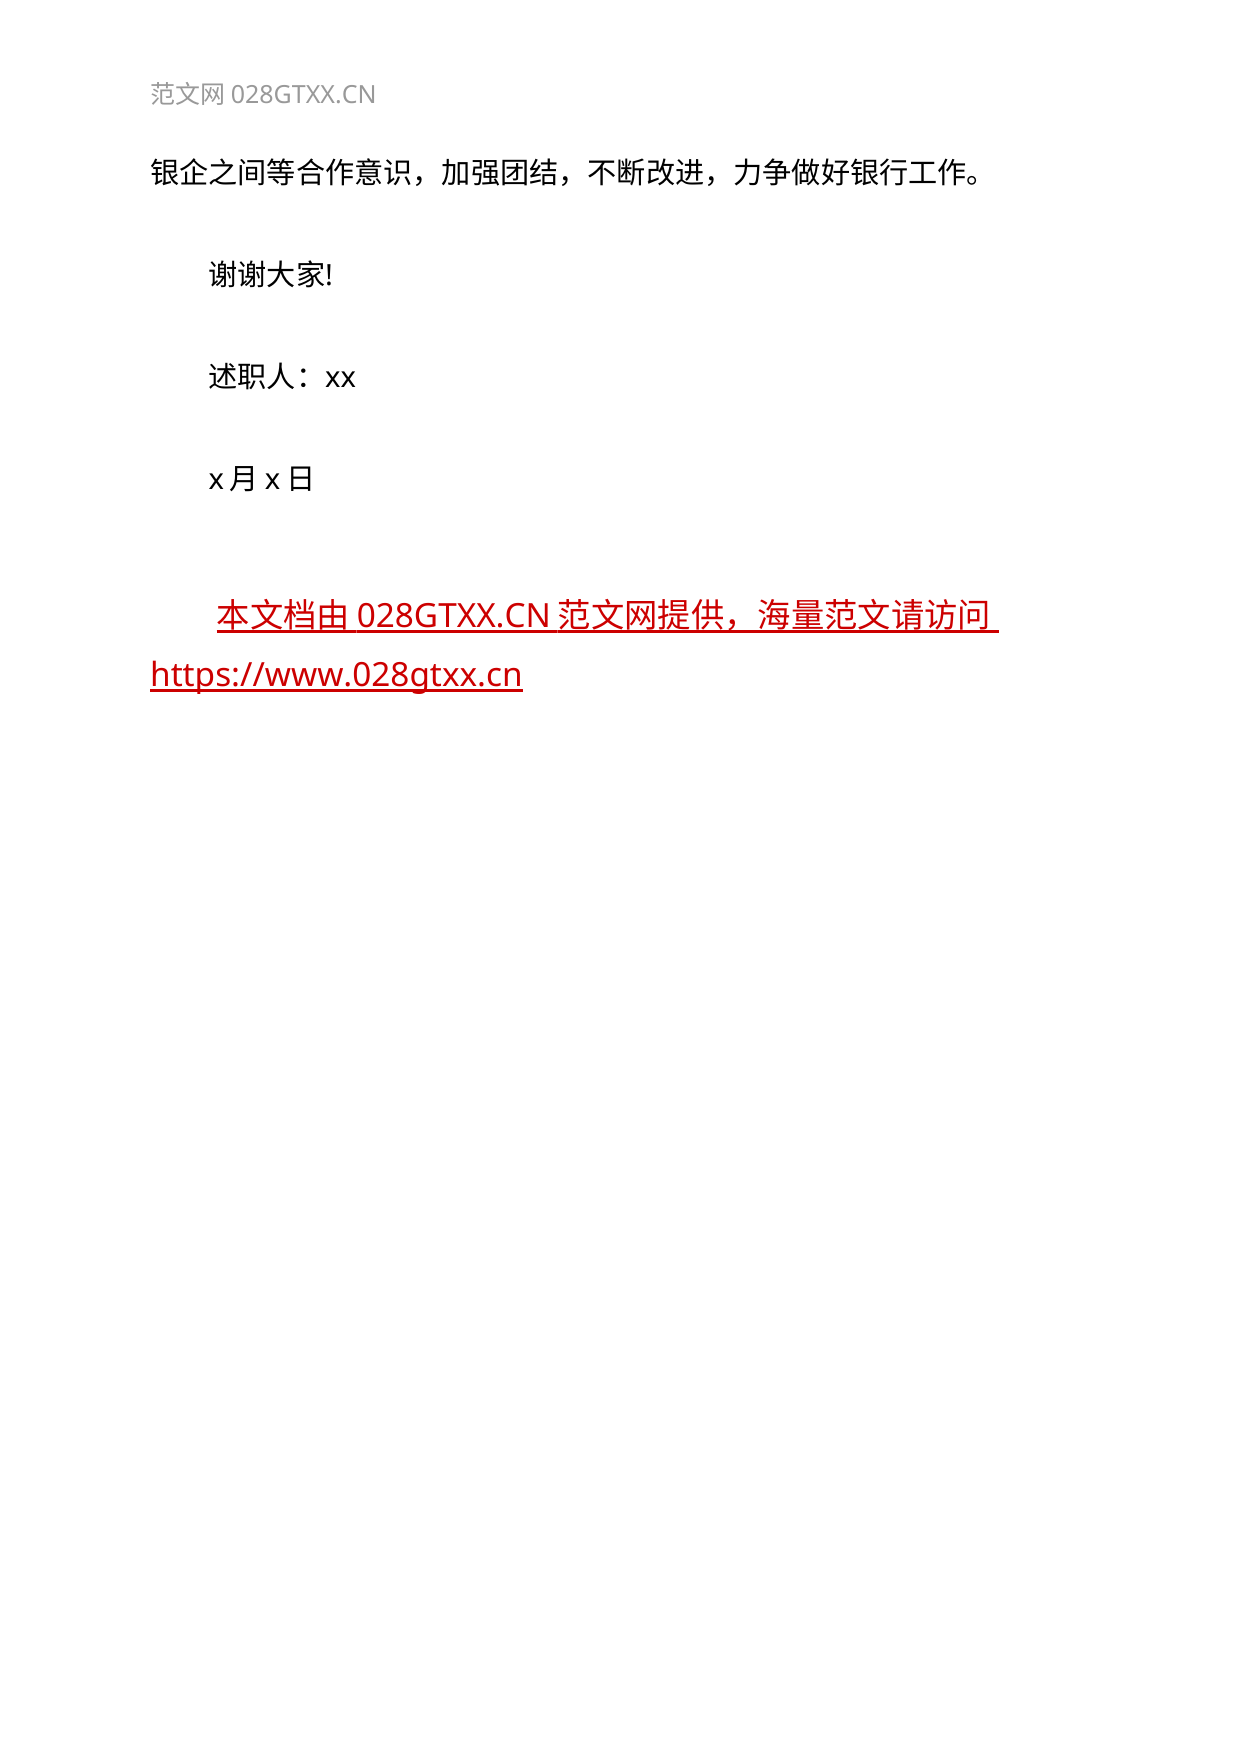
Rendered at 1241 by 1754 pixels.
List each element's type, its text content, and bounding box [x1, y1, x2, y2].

text 谢谢大家! [150, 252, 1090, 294]
text 述职人：xx [150, 354, 1090, 396]
text x月x日 [150, 456, 1090, 498]
text 本文档由028GTXX.CN范文网提供，海量范文请访问 https://www.028gtxx.cn [150, 589, 1090, 696]
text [150, 150, 1090, 192]
